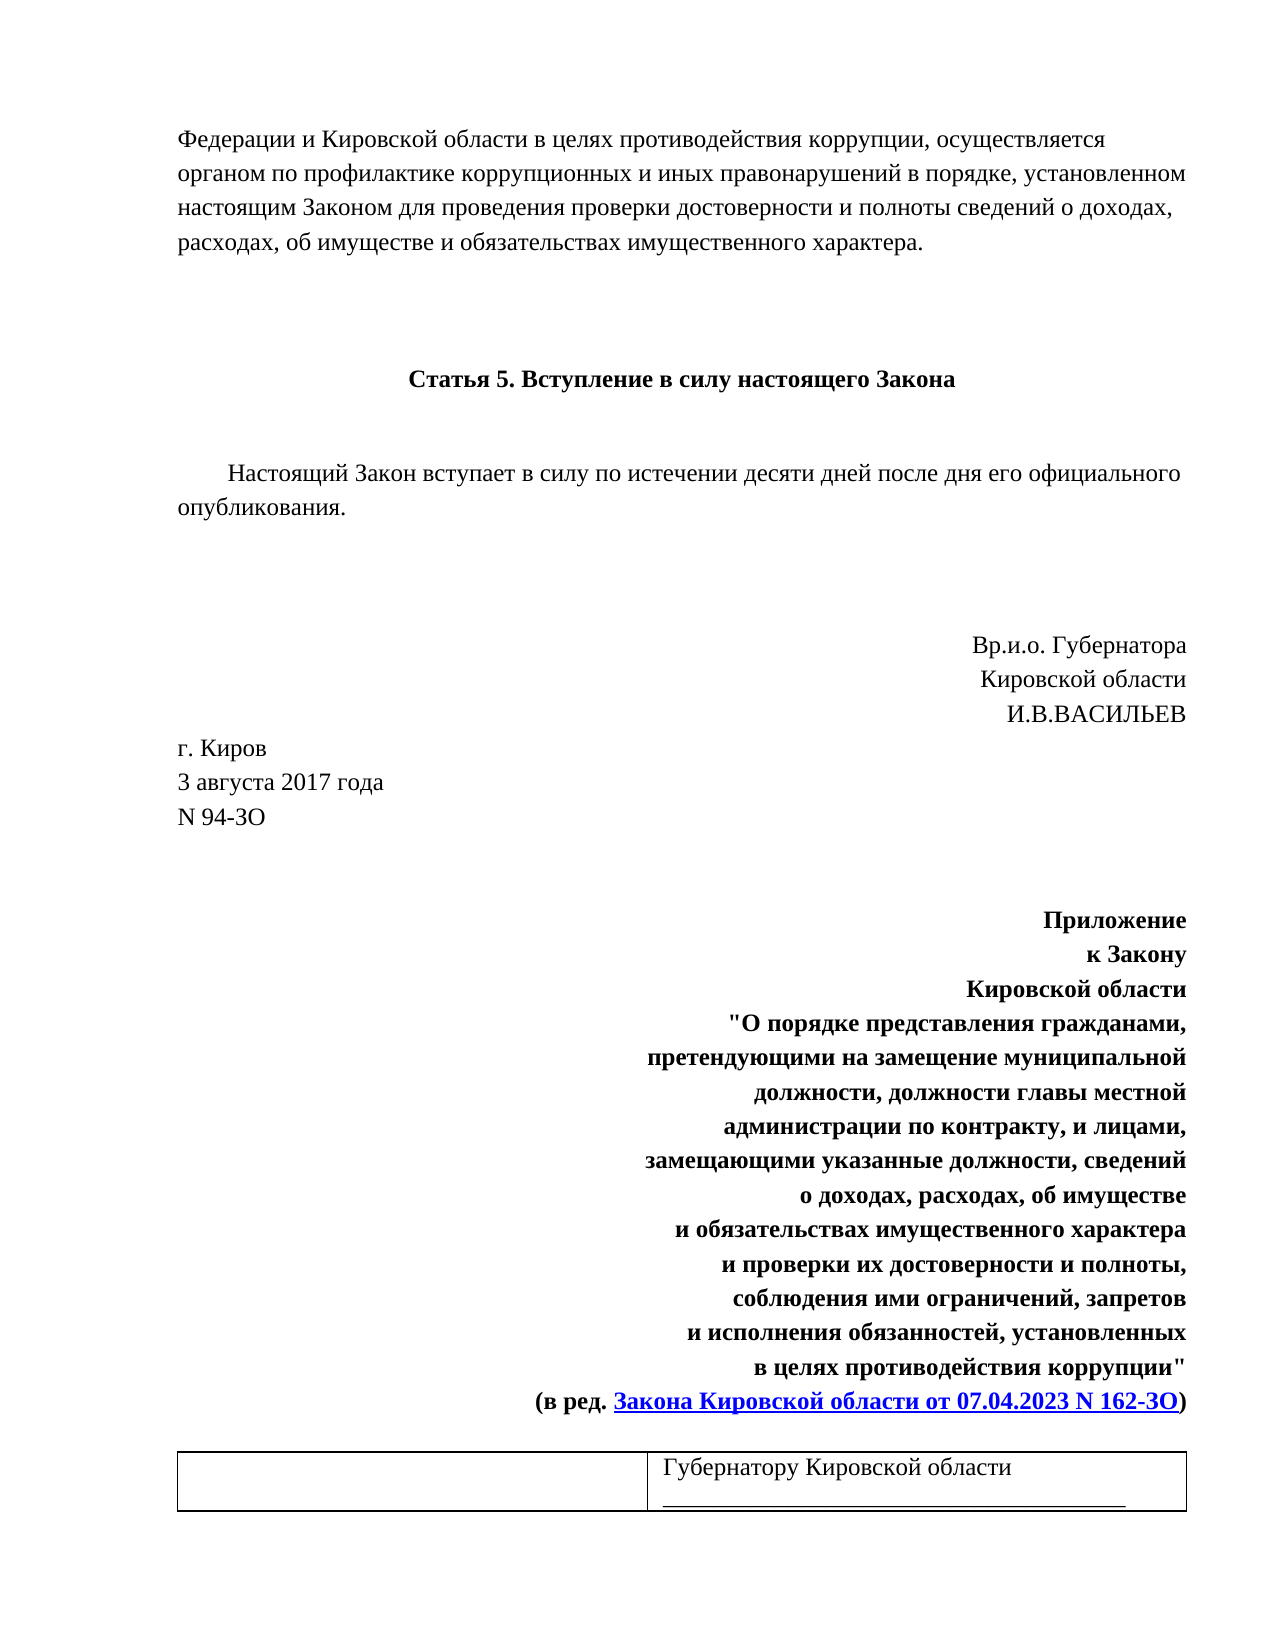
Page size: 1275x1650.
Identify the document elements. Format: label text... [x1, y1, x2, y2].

text Вр.и.о. Губернатора Кировской области И.В.ВАСИЛЬЕВ [177, 556, 1186, 727]
text Настоящий Закон вступает в силу по истечении десяти дней после дня его официального опубликования. [177, 452, 1186, 556]
subtitle Приложение к Закону Кировской области "О порядке представления гражданами, претендующими на замещение муниципальной должности, должности главы местной администрации по контракту, и лицами, замещающими указанные должности, сведений о доходах, расходах, об имуществе и обязательствах имущественного характера и проверки их достоверности и полноты, соблюдения ими ограничений, запретов и исполнения обязанностей, установленных в целях противодействия коррупции" (в ред. Закона Кировской области от 07.04.2023 N 162-ЗО) [177, 831, 1186, 1415]
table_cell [648, 1453, 1186, 1510]
text г. Киров 3 августа 2017 года N 94-ЗО [177, 727, 1186, 831]
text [177, 118, 1186, 290]
table_cell [178, 1453, 647, 1510]
subtitle Статья 5. Вступление в силу настоящего Закона [177, 290, 1186, 393]
